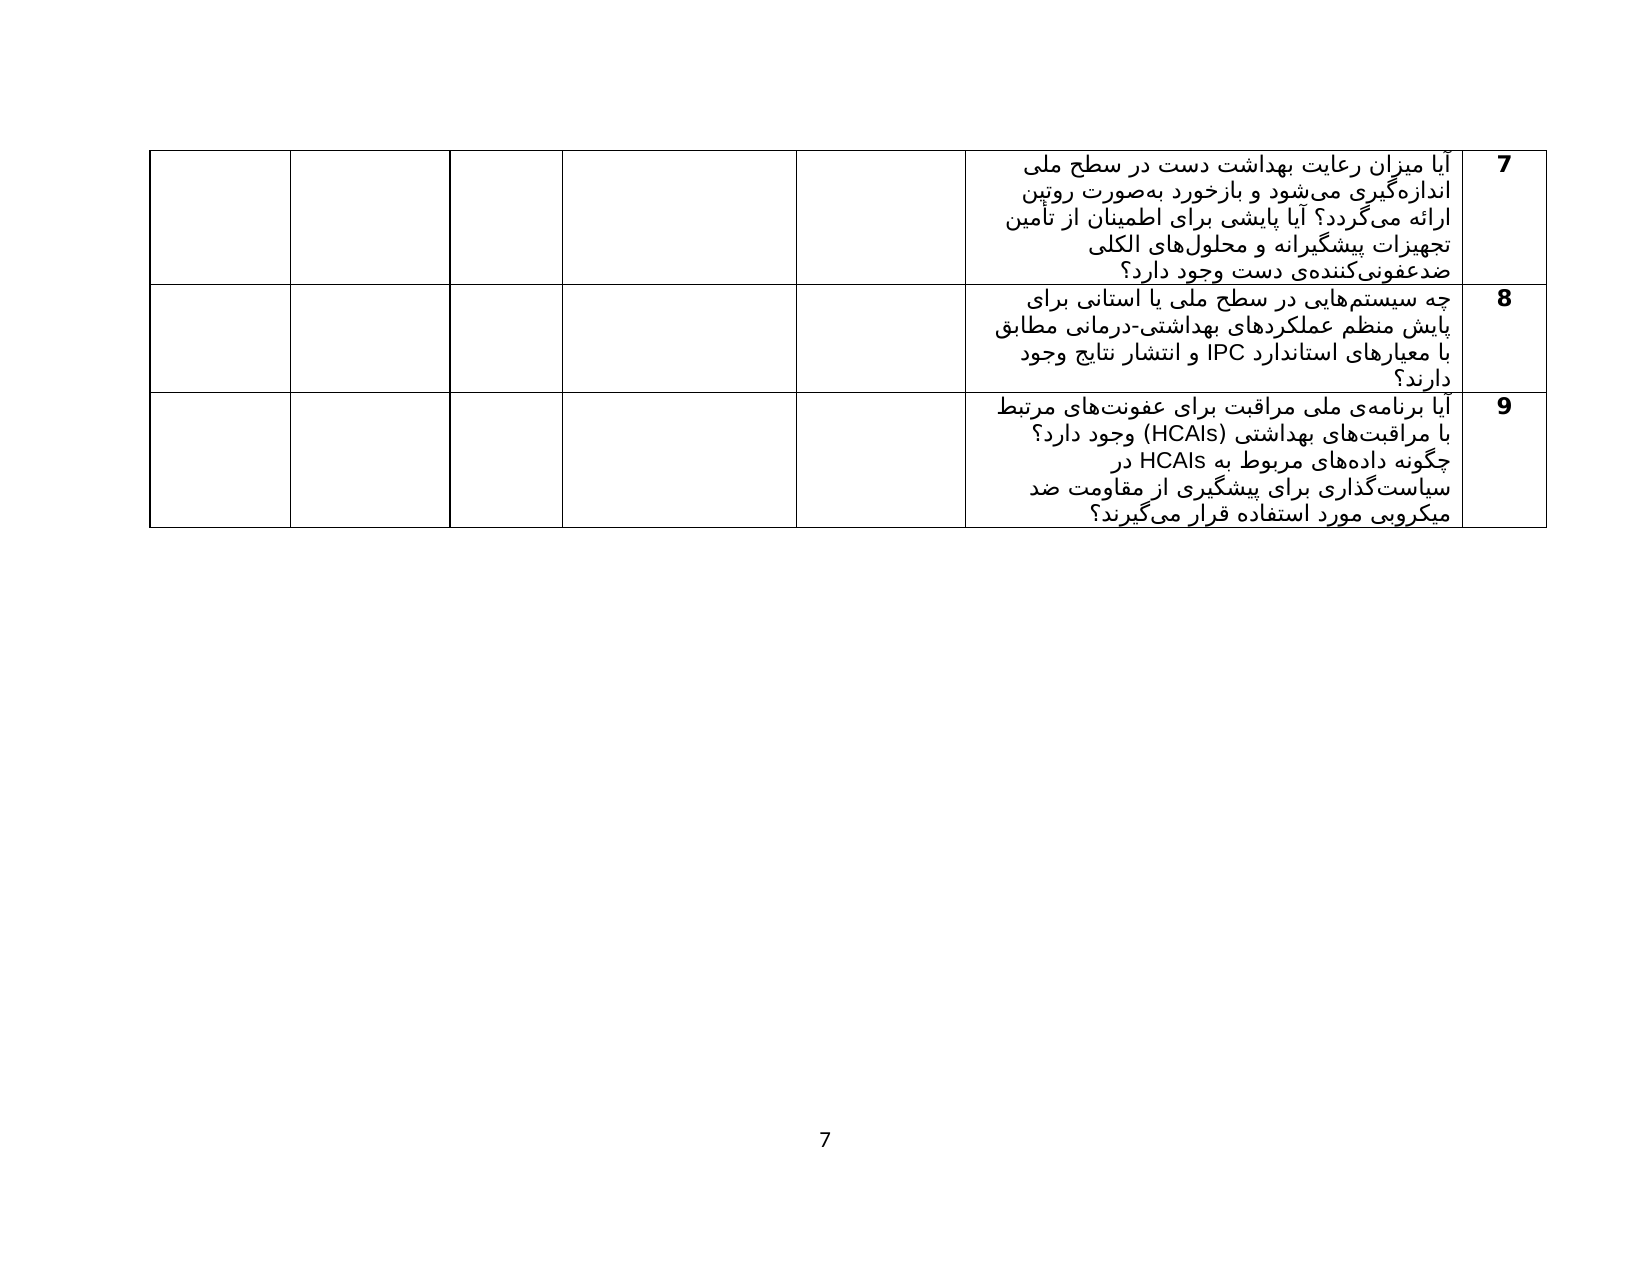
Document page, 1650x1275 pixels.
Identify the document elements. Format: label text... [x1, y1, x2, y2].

table_cell [797, 285, 965, 392]
table_cell چه سیستم‌هایی در سطح ملی یا استانی برای پایش منظم عملکردهای بهداشتی-درمانی مطابق با معیارهای استاندارد IPC و انتشار نتایج وجود دارند؟ [966, 285, 1462, 392]
table_cell 9 [1463, 393, 1546, 527]
table_cell [451, 393, 562, 527]
table_cell [797, 151, 965, 284]
table_cell [563, 151, 796, 284]
table_cell 7 [1463, 151, 1546, 284]
table_cell آیا برنامه‌ی ملی مراقبت برای عفونت‌های مرتبط با مراقبت‌های بهداشتی (HCAIs) وجود دارد؟ چگونه داده‌های مربوط به HCAIs در سیاست‌گذاری برای پیشگیری از مقاومت ضد میکروبی مورد استفاده قرار می‌گیرند؟ [966, 393, 1462, 527]
table_cell [563, 393, 796, 527]
table_cell [451, 151, 562, 284]
table_cell [451, 285, 562, 392]
table_cell 8 [1463, 285, 1546, 392]
table_cell [291, 393, 449, 527]
table_cell آیا میزان رعایت بهداشت دست در سطح ملی اندازه‌گیری می‌شود و بازخورد به‌صورت روتین ارائه می‌گردد؟ آیا پایشی برای اطمینان از تأمین تجهیزات پیشگیرانه و محلول‌های الکلی ضدعفونی‌کننده‌ی دست وجود دارد؟ [966, 151, 1462, 284]
table_cell [151, 393, 290, 527]
table_cell [151, 285, 290, 392]
table_cell [563, 285, 796, 392]
table_cell [797, 393, 965, 527]
table_cell [291, 151, 449, 284]
table_cell [291, 285, 449, 392]
table_cell [151, 151, 290, 284]
